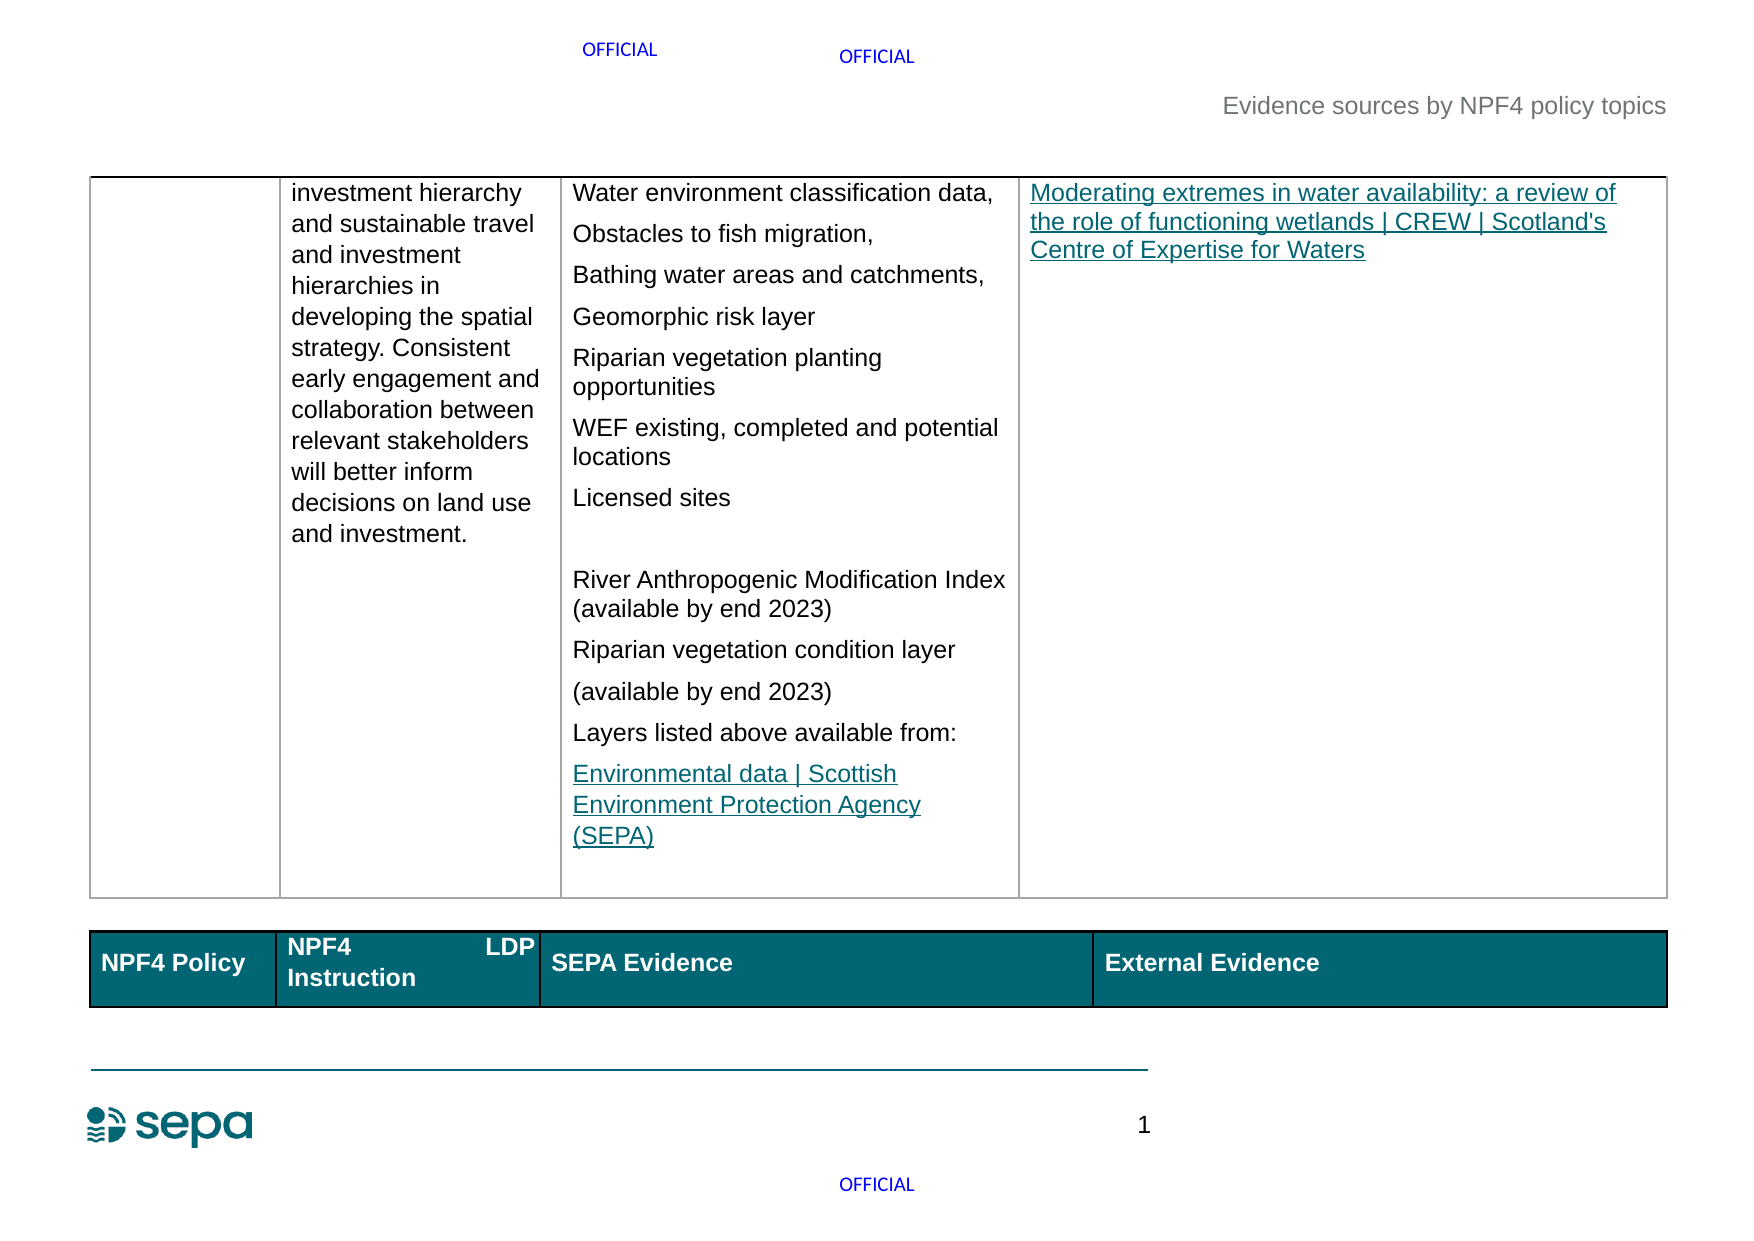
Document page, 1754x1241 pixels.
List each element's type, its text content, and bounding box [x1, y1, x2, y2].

picture [87, 1107, 252, 1148]
table_cell [91, 178, 279, 897]
table_header NPF4 LDP Instruction [277, 933, 539, 1006]
table_header SEPA Evidence [541, 933, 1092, 1006]
table_cell investment hierarchy and sustainable travel and investment hierarchies in developing the spatial strategy. Consistent early engagement and collaboration between relevant stakeholders will better inform decisions on land use and investment. [281, 178, 560, 897]
table_cell Water environment classification data, Obstacles to fish migration, Bathing water areas and catchments, Geomorphic risk layer Riparian vegetation planting opportunities WEF existing, completed and potential locations Licensed sites River Anthropogenic Modification Index (available by end 2023) Riparian vegetation condition layer (available by end 2023) Layers listed above available from: Environmental data | Scottish Environment Protection Agency (SEPA) [562, 178, 1018, 897]
table_header NPF4 Policy [91, 933, 275, 1006]
table_cell Moderating extremes in water availability: a review of the role of functioning wetlands | CREW | Scotland's Centre of Expertise for Waters [1020, 178, 1666, 897]
table_header External Evidence [1094, 933, 1666, 1006]
